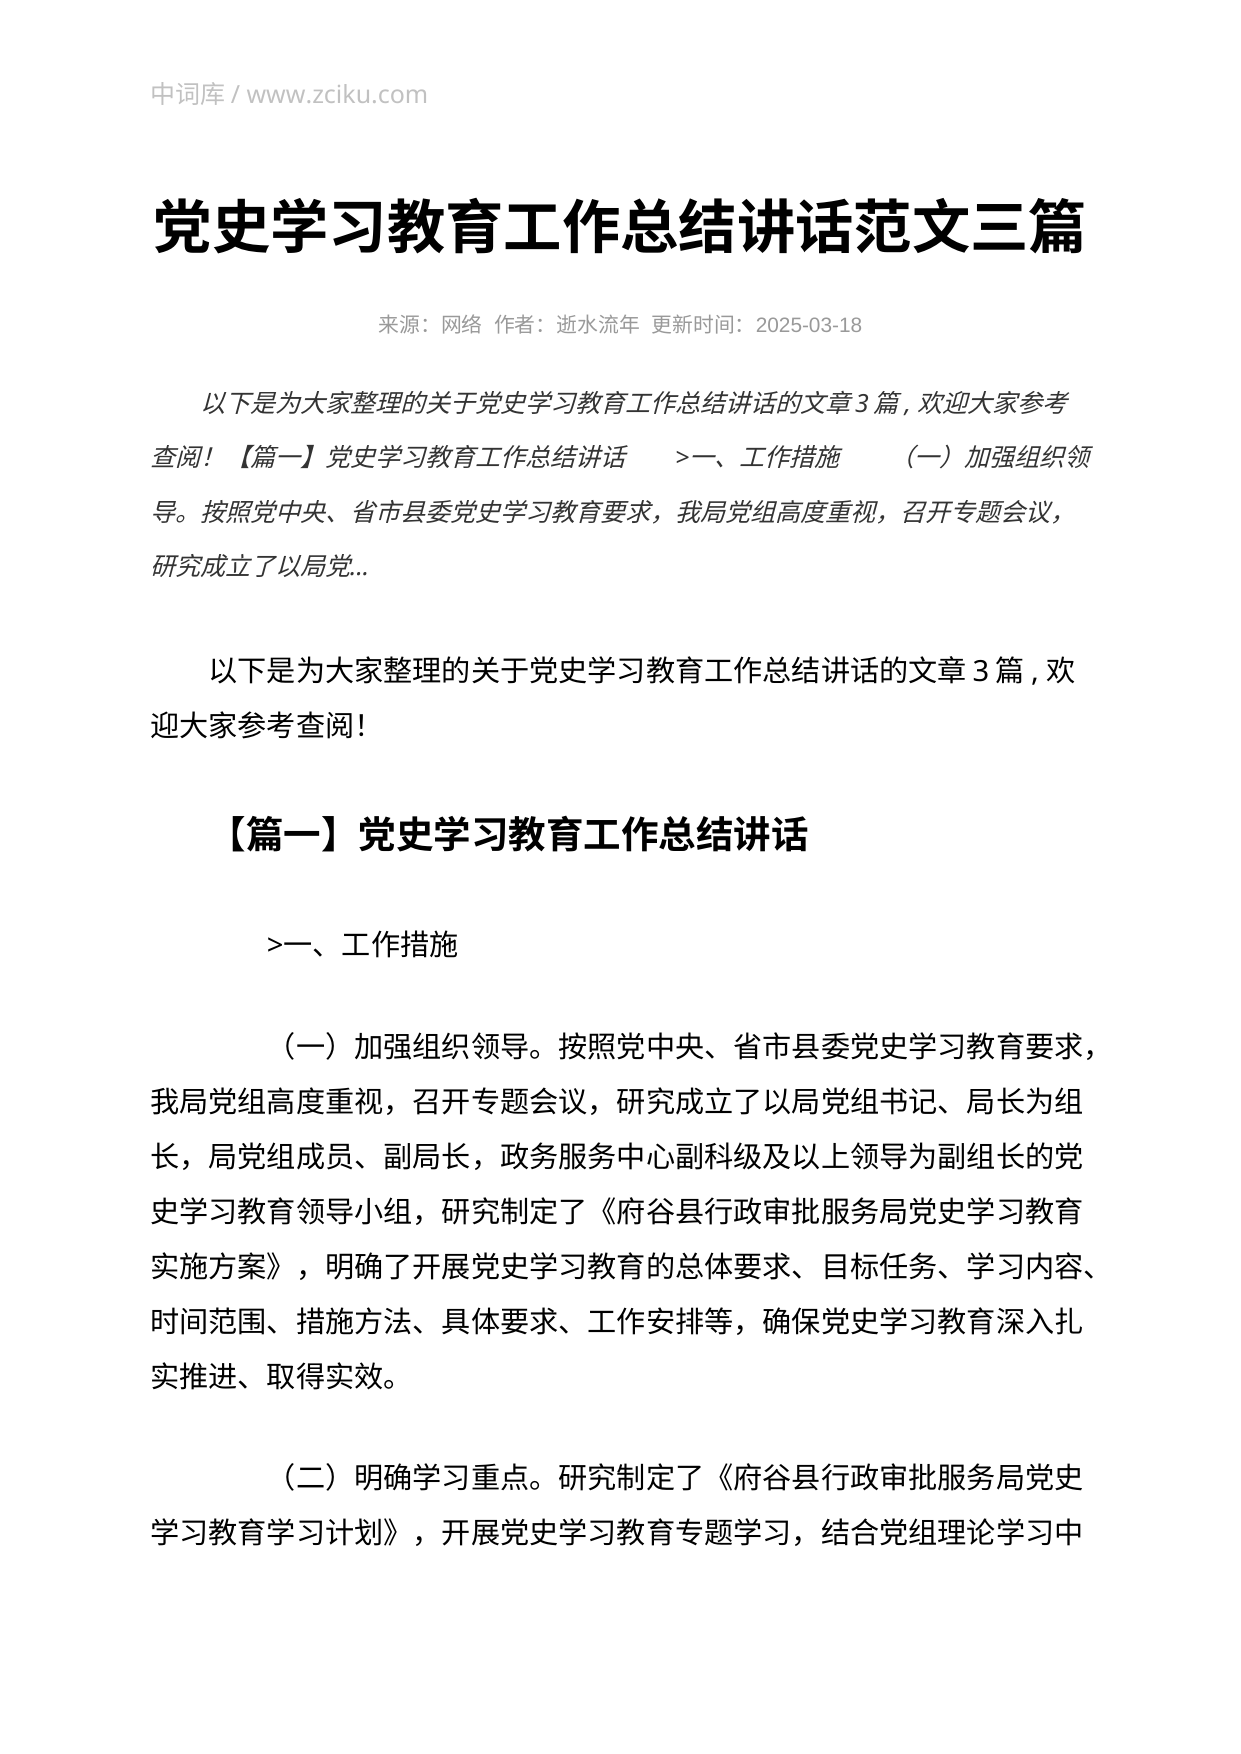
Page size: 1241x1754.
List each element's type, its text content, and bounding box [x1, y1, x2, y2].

text 【篇一】党史学习教育工作总结讲话 [150, 804, 1090, 859]
text 以下是为大家整理的关于党史学习教育工作总结讲话的文章3篇 , 欢迎大家参考查阅！ [150, 648, 1090, 745]
text 来源：网络 作者：逝水流年 更新时间：2025-03-18 [150, 313, 1090, 337]
text 以下是为大家整理的关于党史学习教育工作总结讲话的文章3篇 , 欢迎大家参考查阅！【篇一】党史学习教育工作总结讲话 >一、工作措施 （一）加强组织领导。按照党中央、省市县委党史学习教育要求，我局党组高度重视，召开专题会议，研究成立了以局党... [150, 383, 1090, 583]
subtitle 党史学习教育工作总结讲话范文三篇 [150, 181, 1090, 266]
text >一、工作措施 [150, 922, 1090, 964]
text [150, 1455, 1090, 1552]
text （一）加强组织领导。按照党中央、省市县委党史学习教育要求，我局党组高度重视，召开专题会议，研究成立了以局党组书记、局长为组长，局党组成员、副局长，政务服务中心副科级及以上领导为副组长的党史学习教育领导小组，研究制定了《府谷县行政审批服务局党史学习教育实施方案》，明确了开展党史学习教育的总体要求、目标任务、学习内容、时间范围、措施方法、具体要求、工作安排等，确保党史学习教育深入扎实推进、取得实效。 [150, 1024, 1090, 1396]
